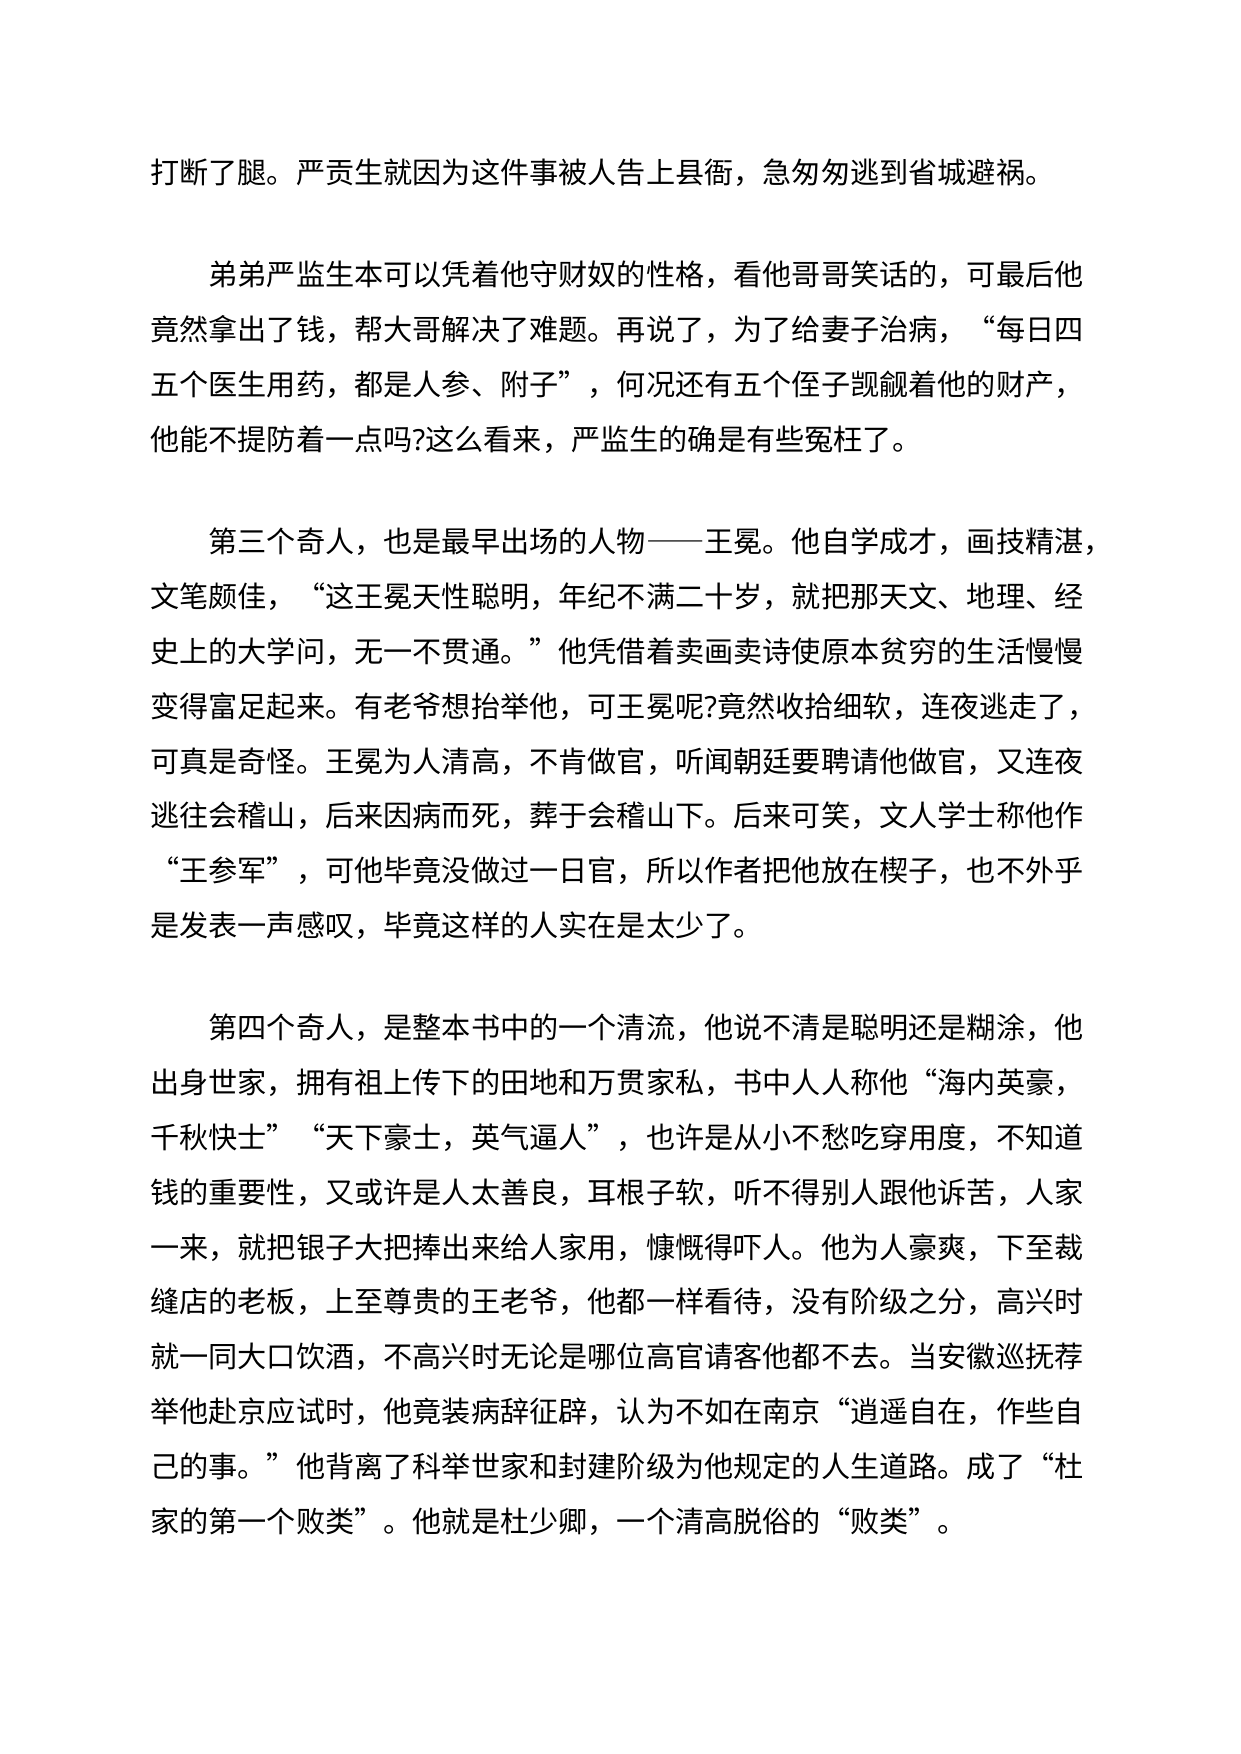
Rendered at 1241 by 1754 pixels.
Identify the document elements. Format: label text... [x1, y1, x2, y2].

text 第四个奇人，是整本书中的一个清流，他说不清是聪明还是糊涂，他出身世家，拥有祖上传下的田地和万贯家私，书中人人称他“海内英豪，千秋快士”“天下豪士，英气逼人”，也许是从小不愁吃穿用度，不知道钱的重要性，又或许是人太善良，耳根子软，听不得别人跟他诉苦，人家一来，就把银子大把捧出来给人家用，慷慨得吓人。他为人豪爽，下至裁缝店的老板，上至尊贵的王老爷，他都一样看待，没有阶级之分，高兴时就一同大口饮酒，不高兴时无论是哪位高官请客他都不去。当安徽巡抚荐举他赴京应试时，他竟装病辞征辟，认为不如在南京“逍遥自在，作些自己的事。”他背离了科举世家和封建阶级为他规定的人生道路。成了“杜家的第一个败类”。他就是杜少卿，一个清高脱俗的“败类”。 [150, 1004, 1090, 1541]
text 弟弟严监生本可以凭着他守财奴的性格，看他哥哥笑话的，可最后他竟然拿出了钱，帮大哥解决了难题。再说了，为了给妻子治病，“每日四五个医生用药，都是人参、附子”，何况还有五个侄子觊觎着他的财产，他能不提防着一点吗?这么看来，严监生的确是有些冤枉了。 [150, 252, 1090, 459]
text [150, 150, 1090, 192]
text 第三个奇人，也是最早出场的人物——王冕。他自学成才，画技精湛，文笔颇佳，“这王冕天性聪明，年纪不满二十岁，就把那天文、地理、经史上的大学问，无一不贯通。”他凭借着卖画卖诗使原本贫穷的生活慢慢变得富足起来。有老爷想抬举他，可王冕呢?竟然收拾细软，连夜逃走了，可真是奇怪。王冕为人清高，不肯做官，听闻朝廷要聘请他做官，又连夜逃往会稽山，后来因病而死，葬于会稽山下。后来可笑，文人学士称他作“王参军”，可他毕竟没做过一日官，所以作者把他放在楔子，也不外乎是发表一声感叹，毕竟这样的人实在是太少了。 [150, 518, 1090, 945]
